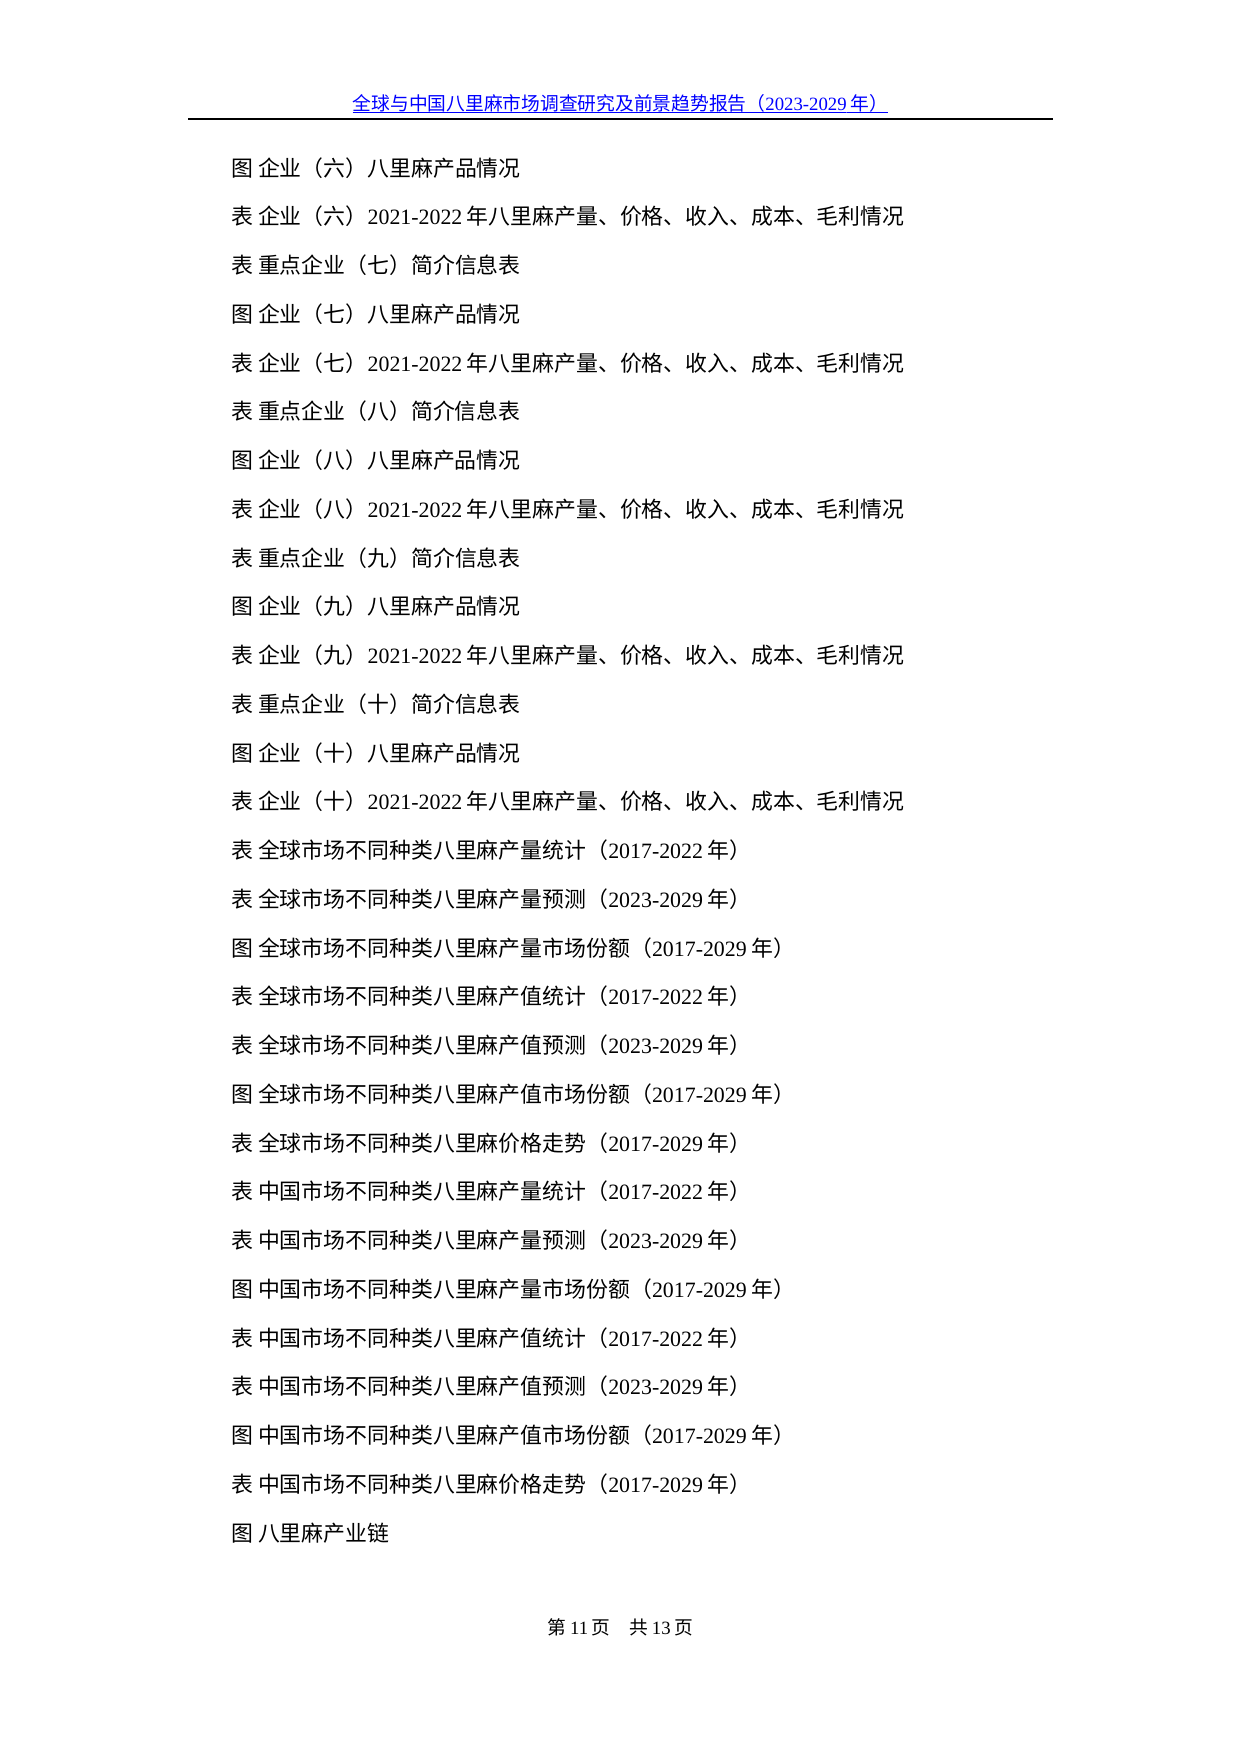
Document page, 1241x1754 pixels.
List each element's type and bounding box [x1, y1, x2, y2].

text [187, 150, 1053, 1548]
